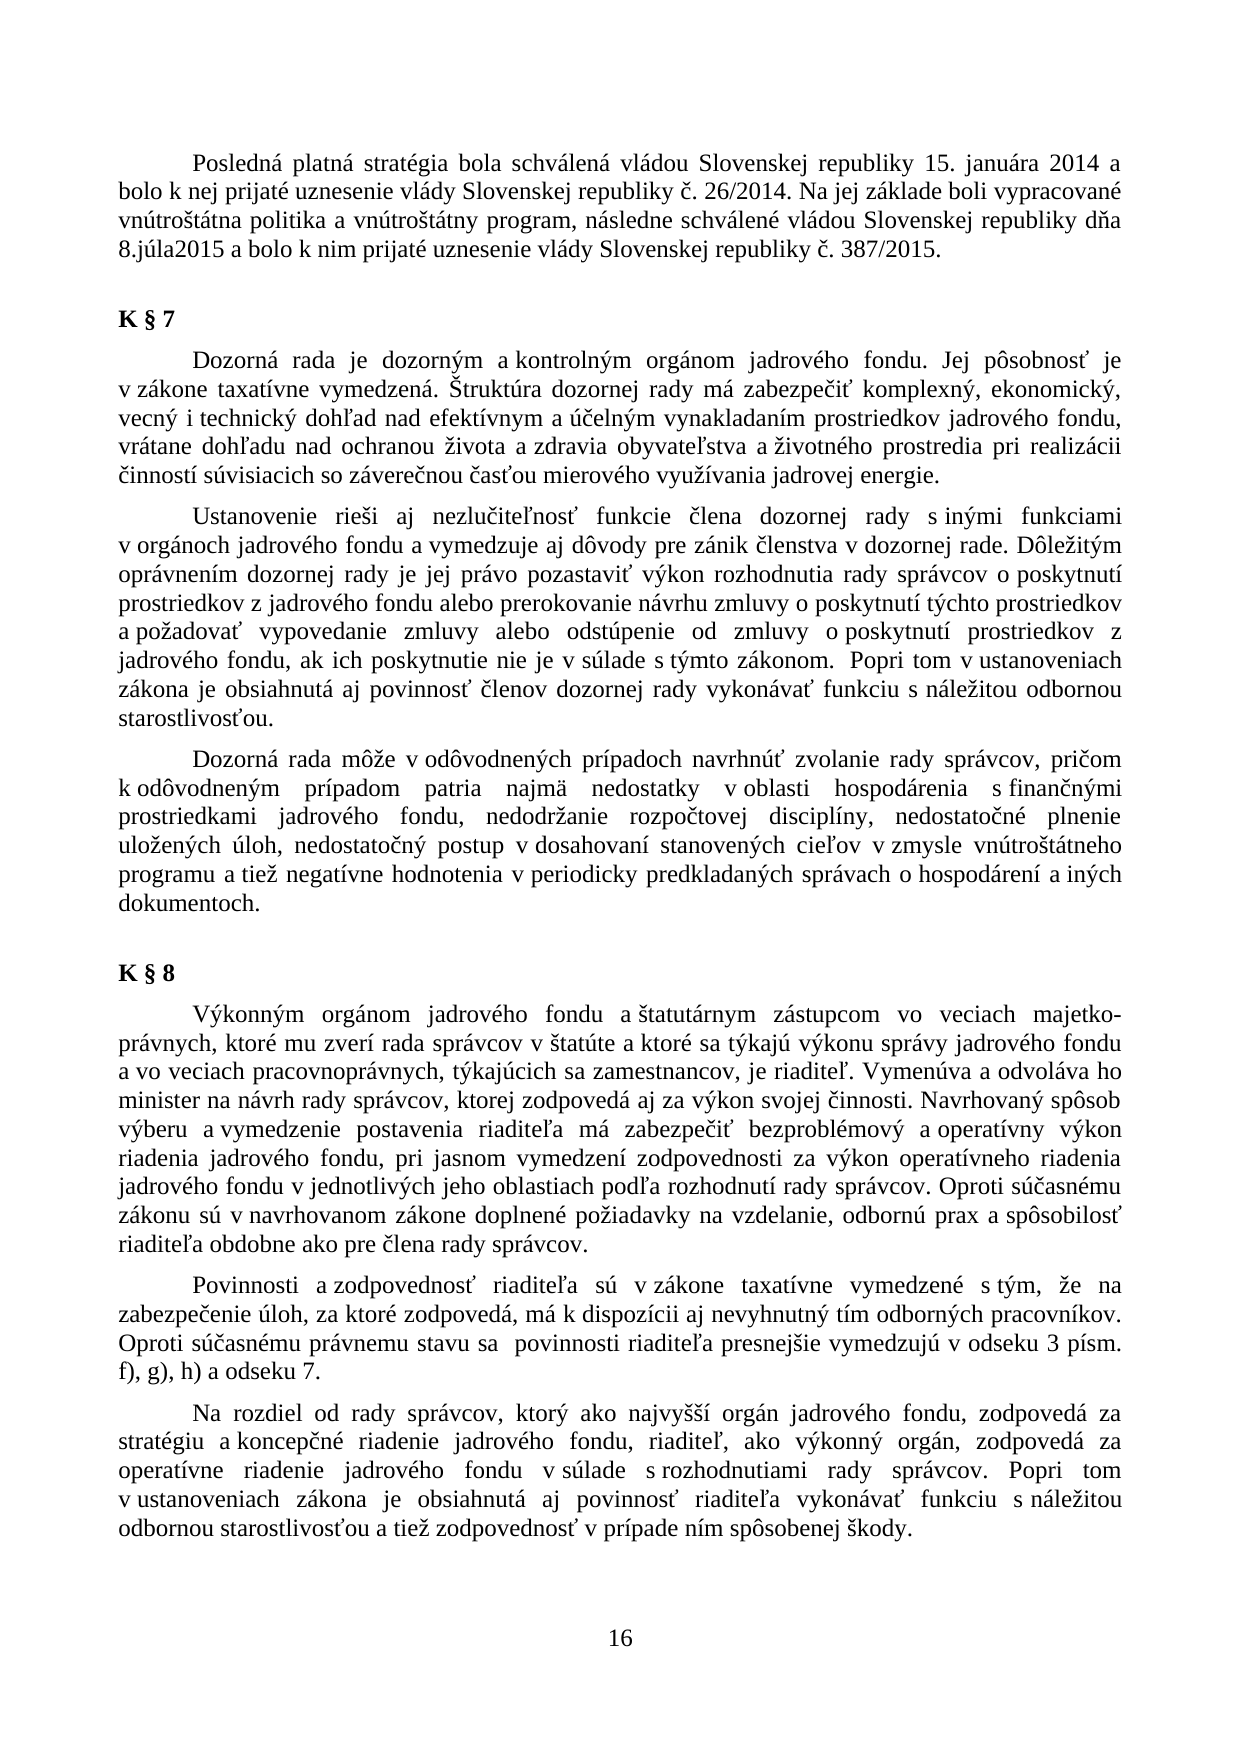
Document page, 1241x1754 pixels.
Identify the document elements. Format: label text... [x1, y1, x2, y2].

text Dozorná rada je dozorným a kontrolným orgánom jadrového fondu. Jej pôsobnosť je v zákone taxatívne vymedzená. Štruktúra dozornej rady má zabezpečiť komplexný, ekonomický, vecný i technický dohľad nad efektívnym a účelným vynakladaním prostriedkov jadrového fondu, vrátane dohľadu nad ochranou života a zdravia obyvateľstva a životného prostredia pri realizácii činností súvisiacich so záverečnou časťou mierového využívania jadrovej energie. [118, 345, 1122, 489]
text Ustanovenie rieši aj nezlučiteľnosť funkcie člena dozornej rady s inými funkciami v orgánoch jadrového fondu a vymedzuje aj dôvody pre zánik členstva v dozornej rade. Dôležitým oprávnením dozornej rady je jej právo pozastaviť výkon rozhodnutia rady správcov o poskytnutí prostriedkov z jadrového fondu alebo prerokovanie návrhu zmluvy o poskytnutí týchto prostriedkov a požadovať vypovedanie zmluvy alebo odstúpenie od zmluvy o poskytnutí prostriedkov z jadrového fondu, ak ich poskytnutie nie je v súlade s týmto zákonom. Popri tom v ustanoveniach zákona je obsiahnutá aj povinnosť členov dozornej rady vykonávať funkciu s náležitou odbornou starostlivosťou. [118, 501, 1122, 731]
text Povinnosti a zodpovednosť riaditeľa sú v zákone taxatívne vymedzené s tým, že na zabezpečenie úloh, za ktoré zodpovedá, má k dispozícii aj nevyhnutný tím odborných pracovníkov. Oproti súčasnému právnemu stavu sa povinnosti riaditeľa presnejšie vymedzujú v odseku 3 písm. f), g), h) a odseku 7. [118, 1270, 1122, 1385]
text Výkonným orgánom jadrového fondu a štatutárnym zástupcom vo veciach majetko-právnych, ktoré mu zverí rada správcov v štatúte a ktoré sa týkajú výkonu správy jadrového fondu a vo veciach pracovnoprávnych, týkajúcich sa zamestnancov, je riaditeľ. Vymenúva a odvoláva ho minister na návrh rady správcov, ktorej zodpovedá aj za výkon svojej činnosti. Navrhovaný spôsob výberu a vymedzenie postavenia riaditeľa má zabezpečiť bezproblémový a operatívny výkon riadenia jadrového fondu, pri jasnom vymedzení zodpovednosti za výkon operatívneho riadenia jadrového fondu v jednotlivých jeho oblastiach podľa rozhodnutí rady správcov. Oproti súčasnému zákonu sú v navrhovanom zákone doplnené požiadavky na vzdelanie, odbornú prax a spôsobilosť riaditeľa obdobne ako pre člena rady správcov. [118, 999, 1122, 1258]
text Dozorná rada môže v odôvodnených prípadoch navrhnúť zvolanie rady správcov, pričom k odôvodneným prípadom patria najmä nedostatky v oblasti hospodárenia s finančnými prostriedkami jadrového fondu, nedodržanie rozpočtovej disciplíny, nedostatočné plnenie uložených úloh, nedostatočný postup v dosahovaní stanovených cieľov v zmysle vnútroštátneho programu a tiež negatívne hodnotenia v periodicky predkladaných správach o hospodárení a iných dokumentoch. [118, 744, 1122, 916]
text Posledná platná stratégia bola schválená vládou Slovenskej republiky 15. januára 2014 a bolo k nej prijaté uznesenie vlády Slovenskej republiky č. 26/2014. Na jej základe boli vypracované vnútroštátna politika a vnútroštátny program, následne schválené vládou Slovenskej republiky dňa 8.júla2015 a bolo k nim prijaté uznesenie vlády Slovenskej republiky č. 387/2015. [118, 148, 1122, 263]
text Na rozdiel od rady správcov, ktorý ako najvyšší orgán jadrového fondu, zodpovedá za stratégiu a koncepčné riadenie jadrového fondu, riaditeľ, ako výkonný orgán, zodpovedá za operatívne riadenie jadrového fondu v súlade s rozhodnutiami rady správcov. Popri tom v ustanoveniach zákona je obsiahnutá aj povinnosť riaditeľa vykonávať funkciu s náležitou odbornou starostlivosťou a tiež zodpovednosť v prípade ním spôsobenej škody. [118, 1398, 1122, 1541]
text K § 7 [118, 304, 1122, 333]
text K § 8 [118, 958, 1122, 986]
